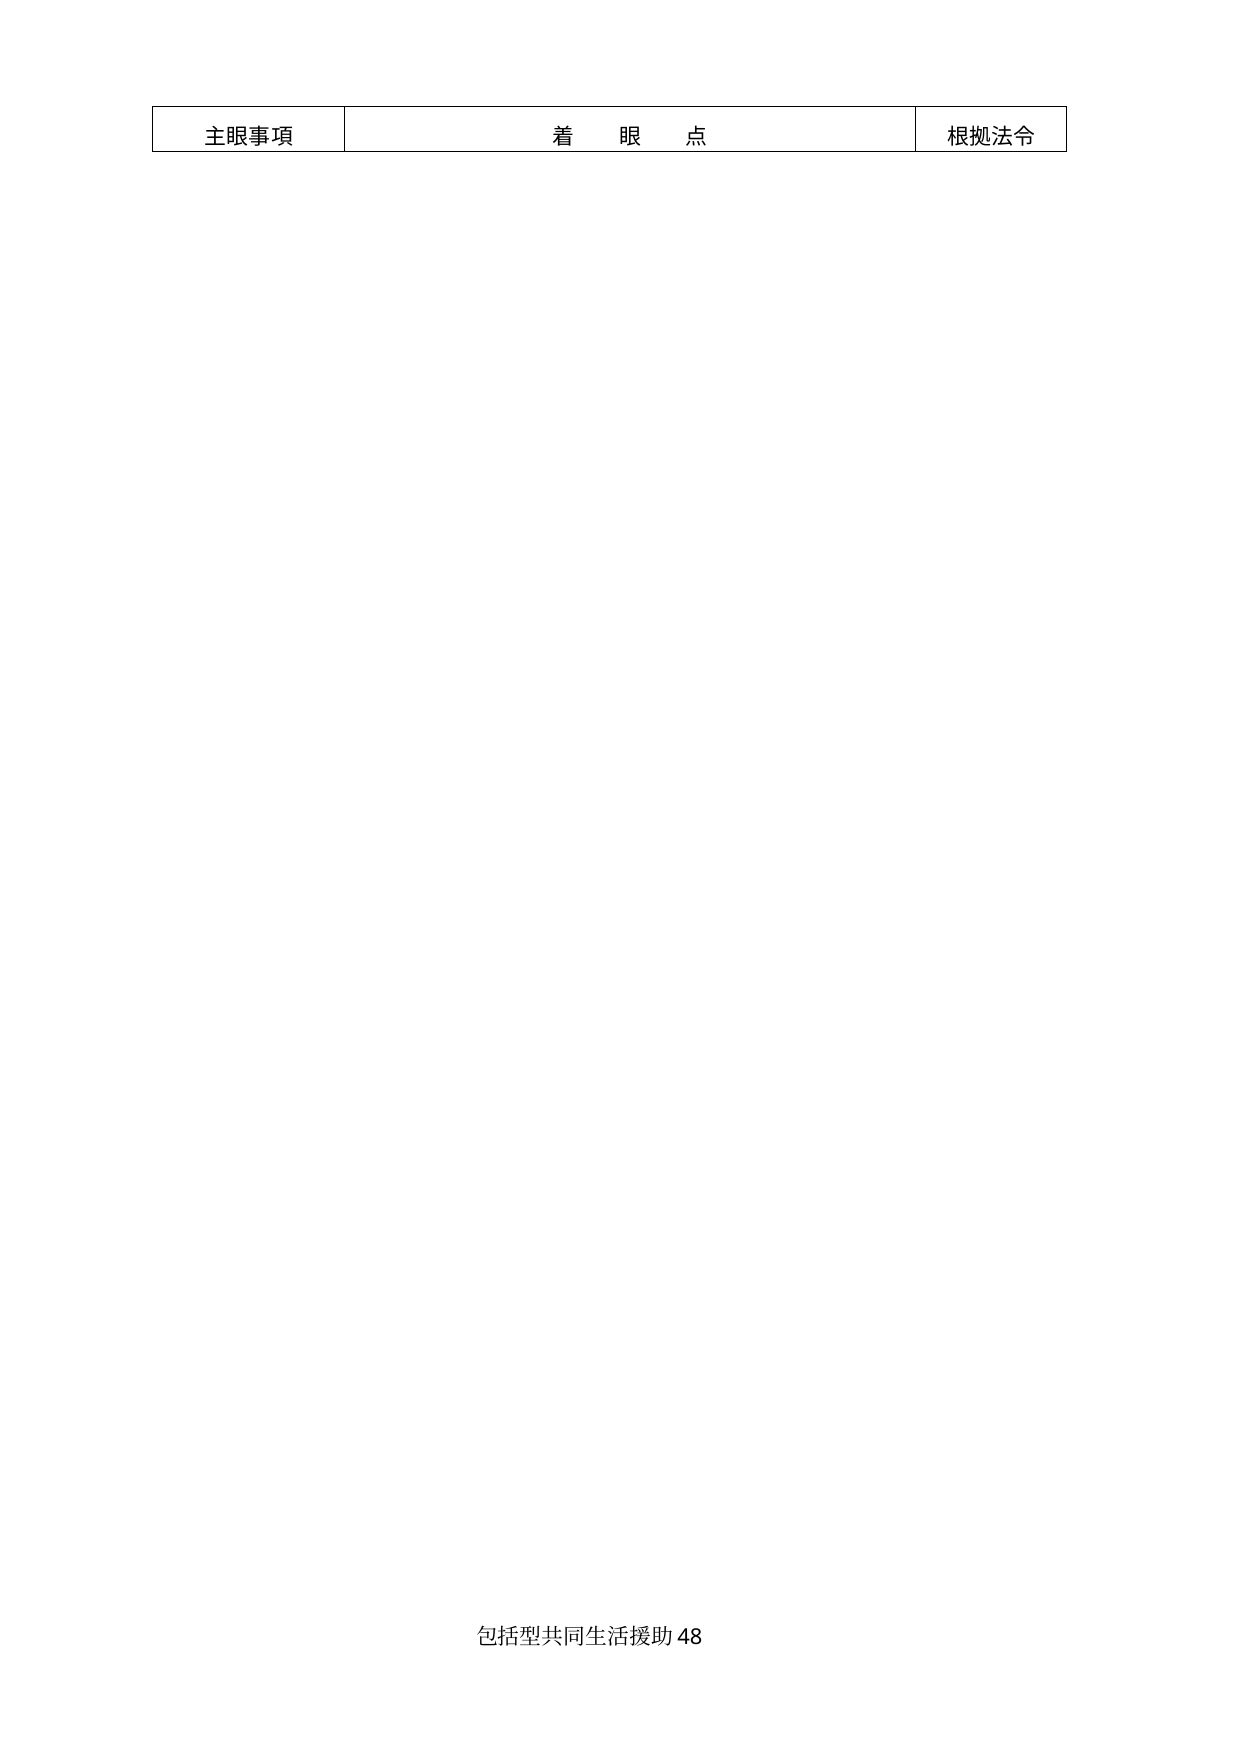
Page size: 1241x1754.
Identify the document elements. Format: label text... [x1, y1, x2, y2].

table_header 着 眼 点 [345, 107, 915, 151]
table_header 根拠法令 [916, 107, 1066, 151]
table_header 主眼事項 [153, 107, 344, 151]
table_header [148, 106, 152, 151]
